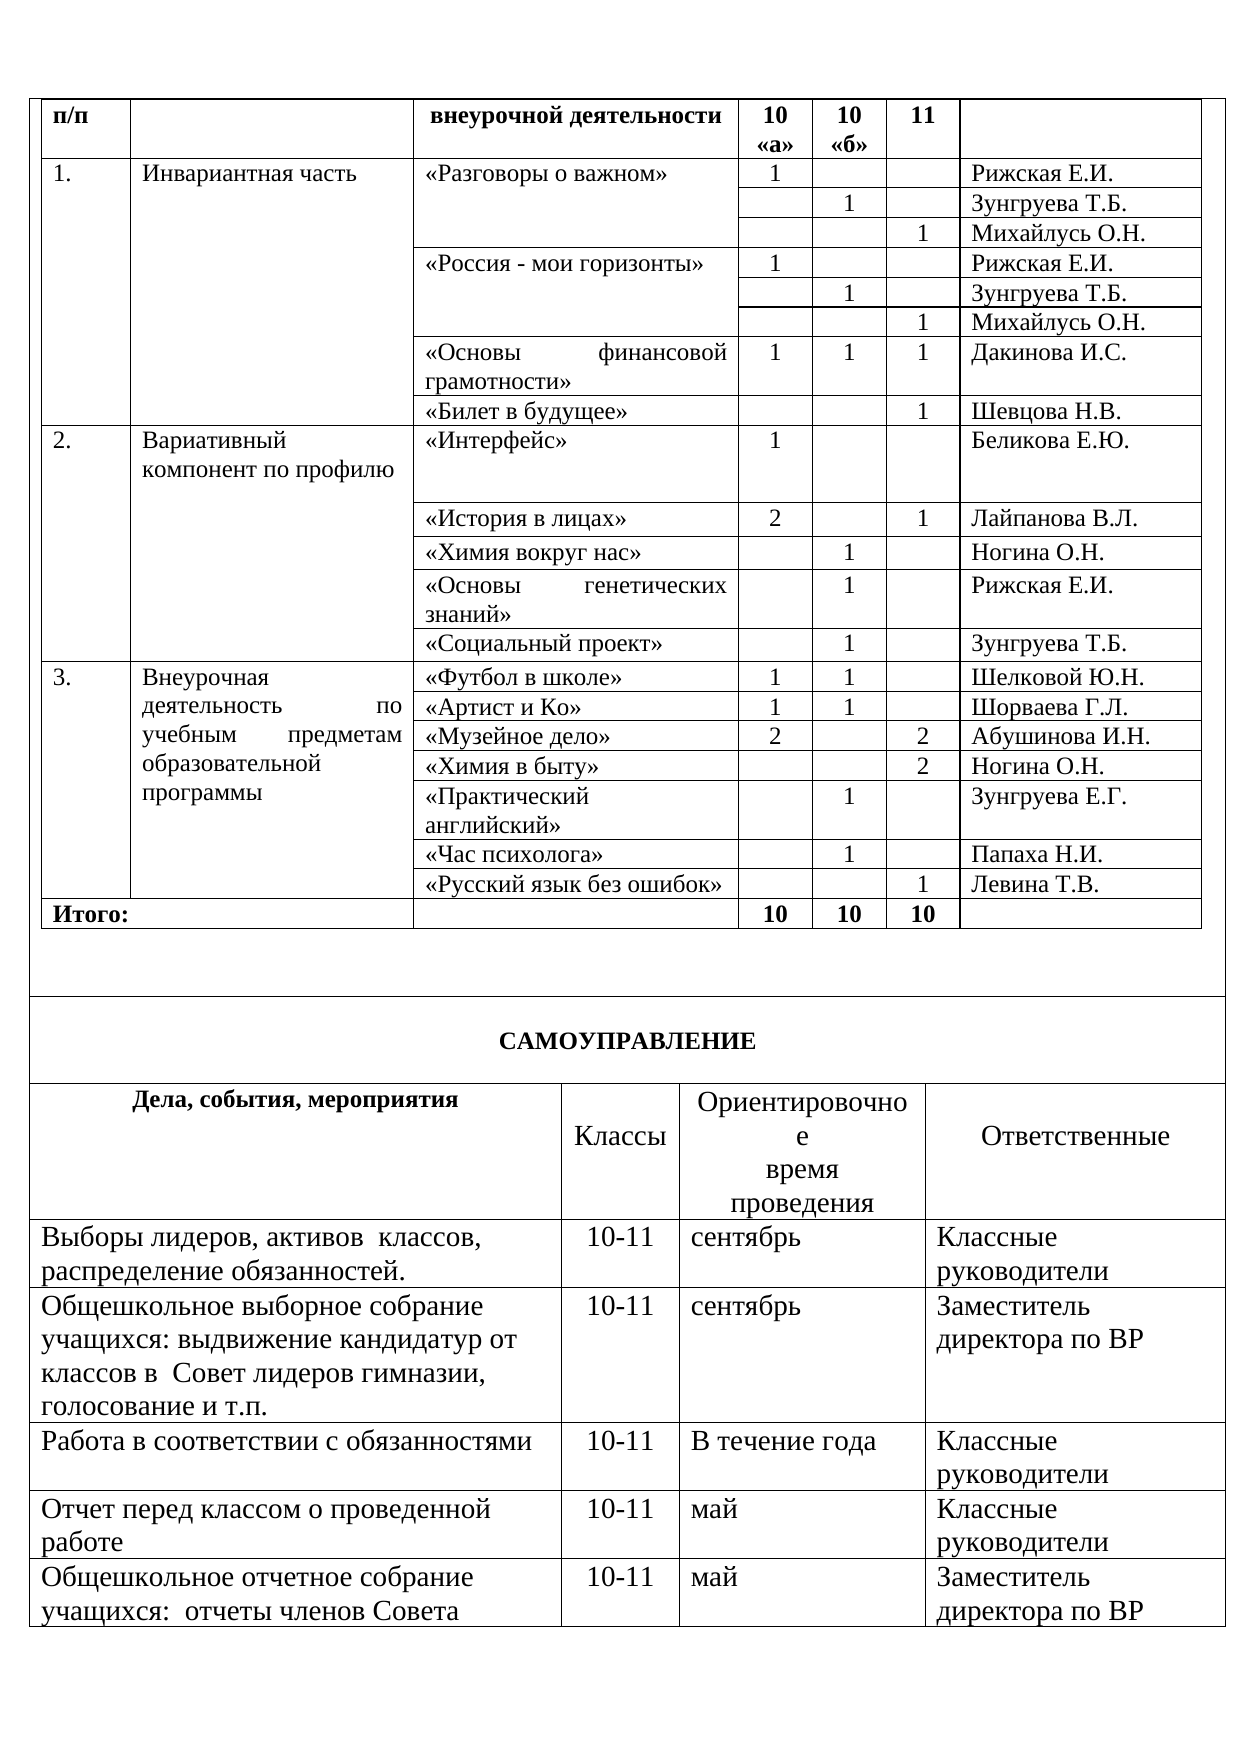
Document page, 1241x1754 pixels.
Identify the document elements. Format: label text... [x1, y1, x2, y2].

table_cell Общешкольное выборное собрание учащихся: выдвижение кандидатур от классов в Совет лидеров гимназии, голосование и т.п. [30, 1288, 561, 1422]
table_cell Работа в соответствии с обязанностями [30, 1423, 561, 1490]
table_cell Выборы лидеров, активов классов, распределение обязанностей. [30, 1220, 561, 1287]
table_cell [30, 99, 1225, 996]
table_cell Ответственные [926, 1084, 1225, 1218]
table_cell май [680, 1491, 925, 1558]
table_cell Классы [562, 1084, 679, 1218]
table_cell 10-11 [562, 1559, 679, 1626]
table_cell Дела, события, мероприятия [30, 1084, 561, 1218]
table_cell Классные руководители [926, 1220, 1225, 1287]
table_cell сентябрь [680, 1288, 925, 1422]
table_cell 10-11 [562, 1491, 679, 1558]
table_cell Классные руководители [926, 1491, 1225, 1558]
table_cell 10-11 [562, 1220, 679, 1287]
table_cell сентябрь [680, 1220, 925, 1287]
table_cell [30, 1559, 561, 1626]
table_cell 10-11 [562, 1423, 679, 1490]
table_cell Ориентировочное время проведения [680, 1084, 925, 1218]
table_cell 10-11 [562, 1288, 679, 1422]
table_cell Классные руководители [926, 1423, 1225, 1490]
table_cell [926, 1559, 1225, 1626]
table_cell Заместитель директора по ВР [926, 1288, 1225, 1422]
table_cell САМОУПРАВЛЕНИЕ [30, 997, 1225, 1083]
table_cell Отчет перед классом о проведенной работе [30, 1491, 561, 1558]
table_cell май [680, 1559, 925, 1626]
table_cell В течение года [680, 1423, 925, 1490]
